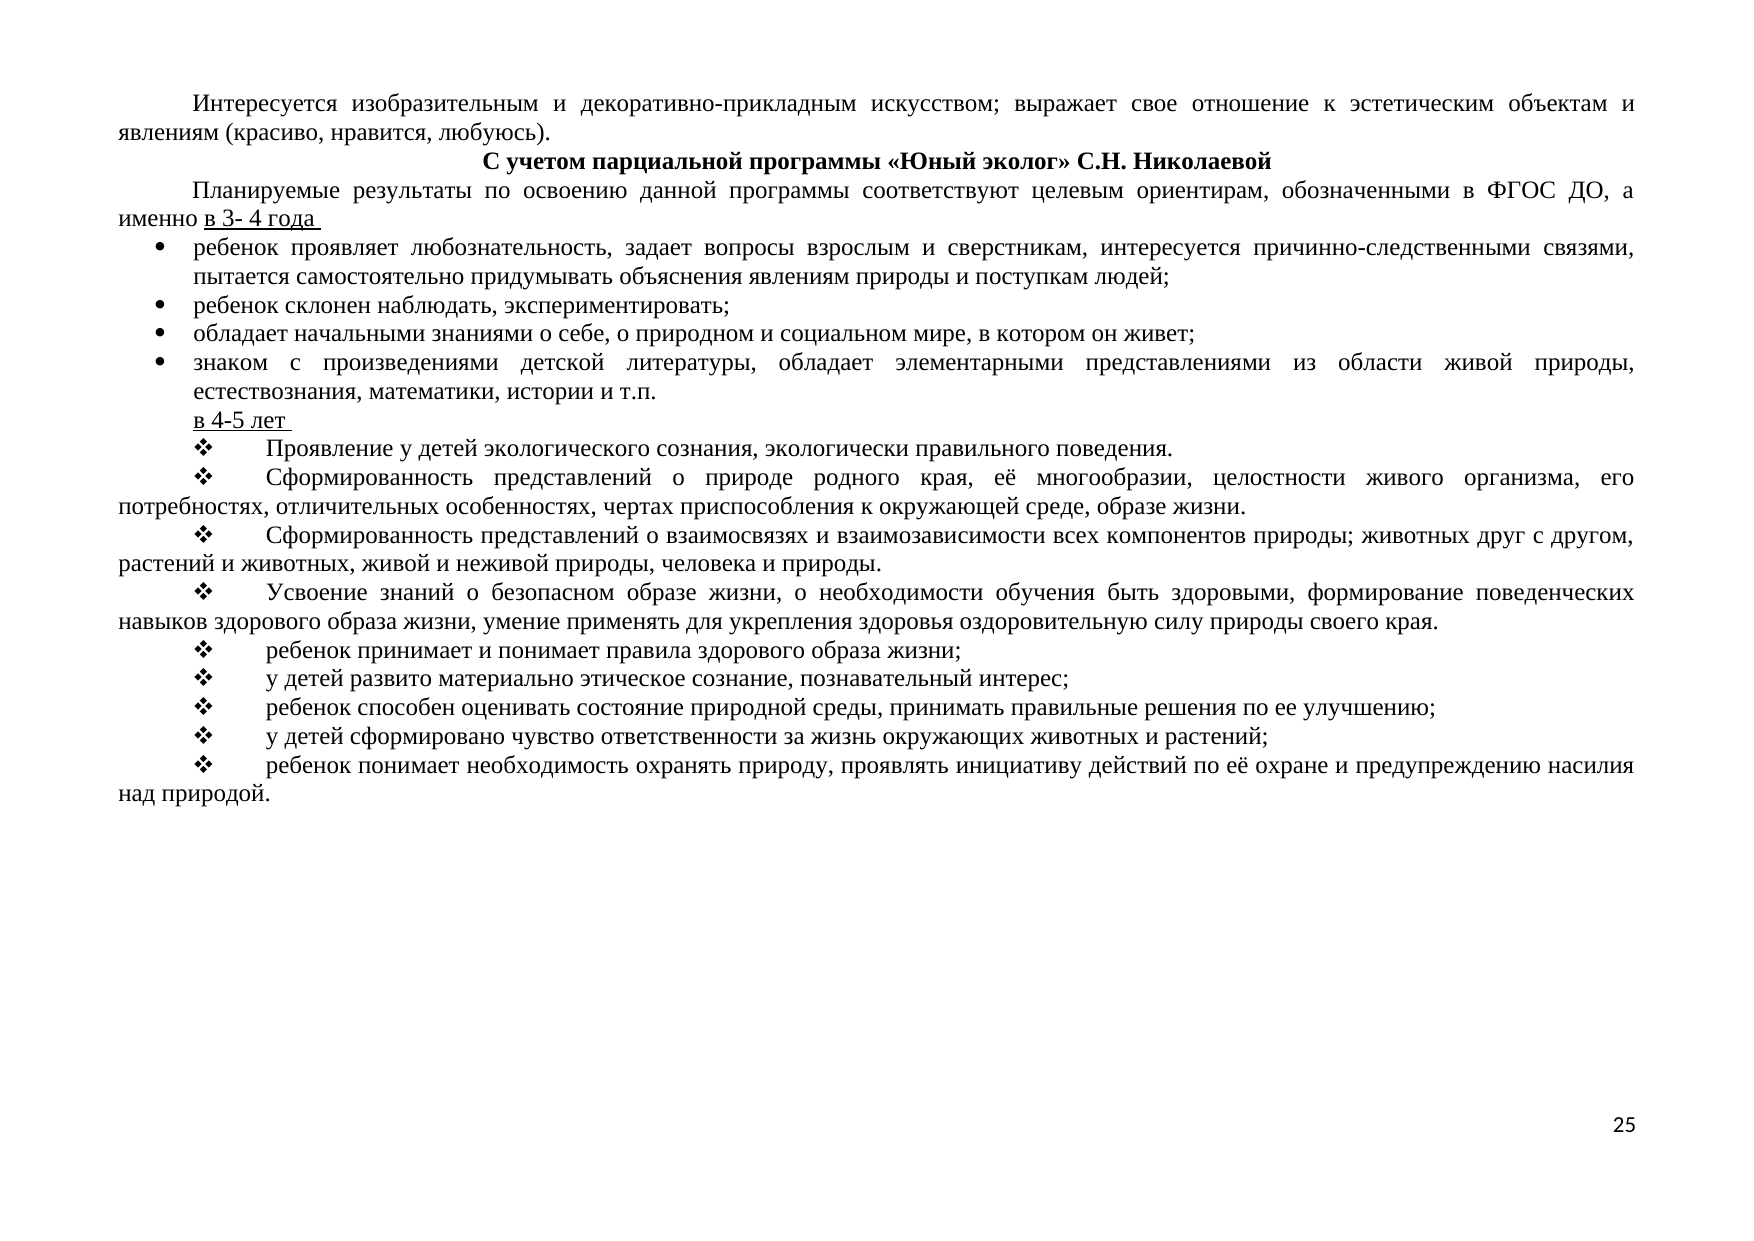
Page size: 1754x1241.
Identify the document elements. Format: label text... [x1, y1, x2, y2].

list Сформированность представлений о взаимосвязях и взаимозависимости всех компонентов природы; животных друг с другом, растений и животных, живой и неживой природы, человека и природы. [118, 520, 1636, 577]
list Усвоение знаний о безопасном образе жизни, о необходимости обучения быть здоровыми, формирование поведенческих навыков здорового образа жизни, умение применять для укрепления здоровья оздоровительную силу природы своего края. [118, 577, 1636, 635]
text Планируемые результаты по освоению данной программы соответствуют целевым ориентирам, обозначенными в ФГОС ДО, а именно в 3- 4 года [118, 175, 1636, 232]
list ребенок принимает и понимает правила здорового образа жизни; [118, 635, 1636, 663]
list ребенок способен оценивать состояние природной среды, принимать правильные решения по ее улучшению; [118, 692, 1636, 721]
list в 4-5 лет [193, 405, 1636, 433]
list Проявление у детей экологического сознания, экологически правильного поведения. [118, 433, 1636, 462]
list знаком с произведениями детской литературы, обладает элементарными представлениями из области живой природы, естествознания, математики, истории и т.п. [156, 347, 1636, 405]
text С учетом парциальной программы «Юный эколог» С.Н. Николаевой [118, 146, 1636, 175]
list ребенок понимает необходимость охранять природу, проявлять инициативу действий по её охране и предупреждению насилия над природой. [118, 750, 1636, 807]
list ребенок проявляет любознательность, задает вопросы взрослым и сверстникам, интересуется причинно-следственными связями, пытается самостоятельно придумывать объяснения явлениям природы и поступкам людей; [156, 232, 1636, 290]
list у детей сформировано чувство ответственности за жизнь окружающих животных и растений; [118, 721, 1636, 750]
list Сформированность представлений о природе родного края, её многообразии, целостности живого организма, его потребностях, отличительных особенностях, чертах приспособления к окружающей среде, образе жизни. [118, 462, 1636, 520]
list обладает начальными знаниями о себе, о природном и социальном мире, в котором он живет; [156, 318, 1636, 347]
list ребенок склонен наблюдать, экспериментировать; [156, 290, 1636, 318]
text Интересуется изобразительным и декоративно-прикладным искусством; выражает свое отношение к эстетическим объектам и явлениям (красиво, нравится, любуюсь). [118, 88, 1636, 146]
list у детей развито материально этическое сознание, познавательный интерес; [118, 663, 1636, 692]
